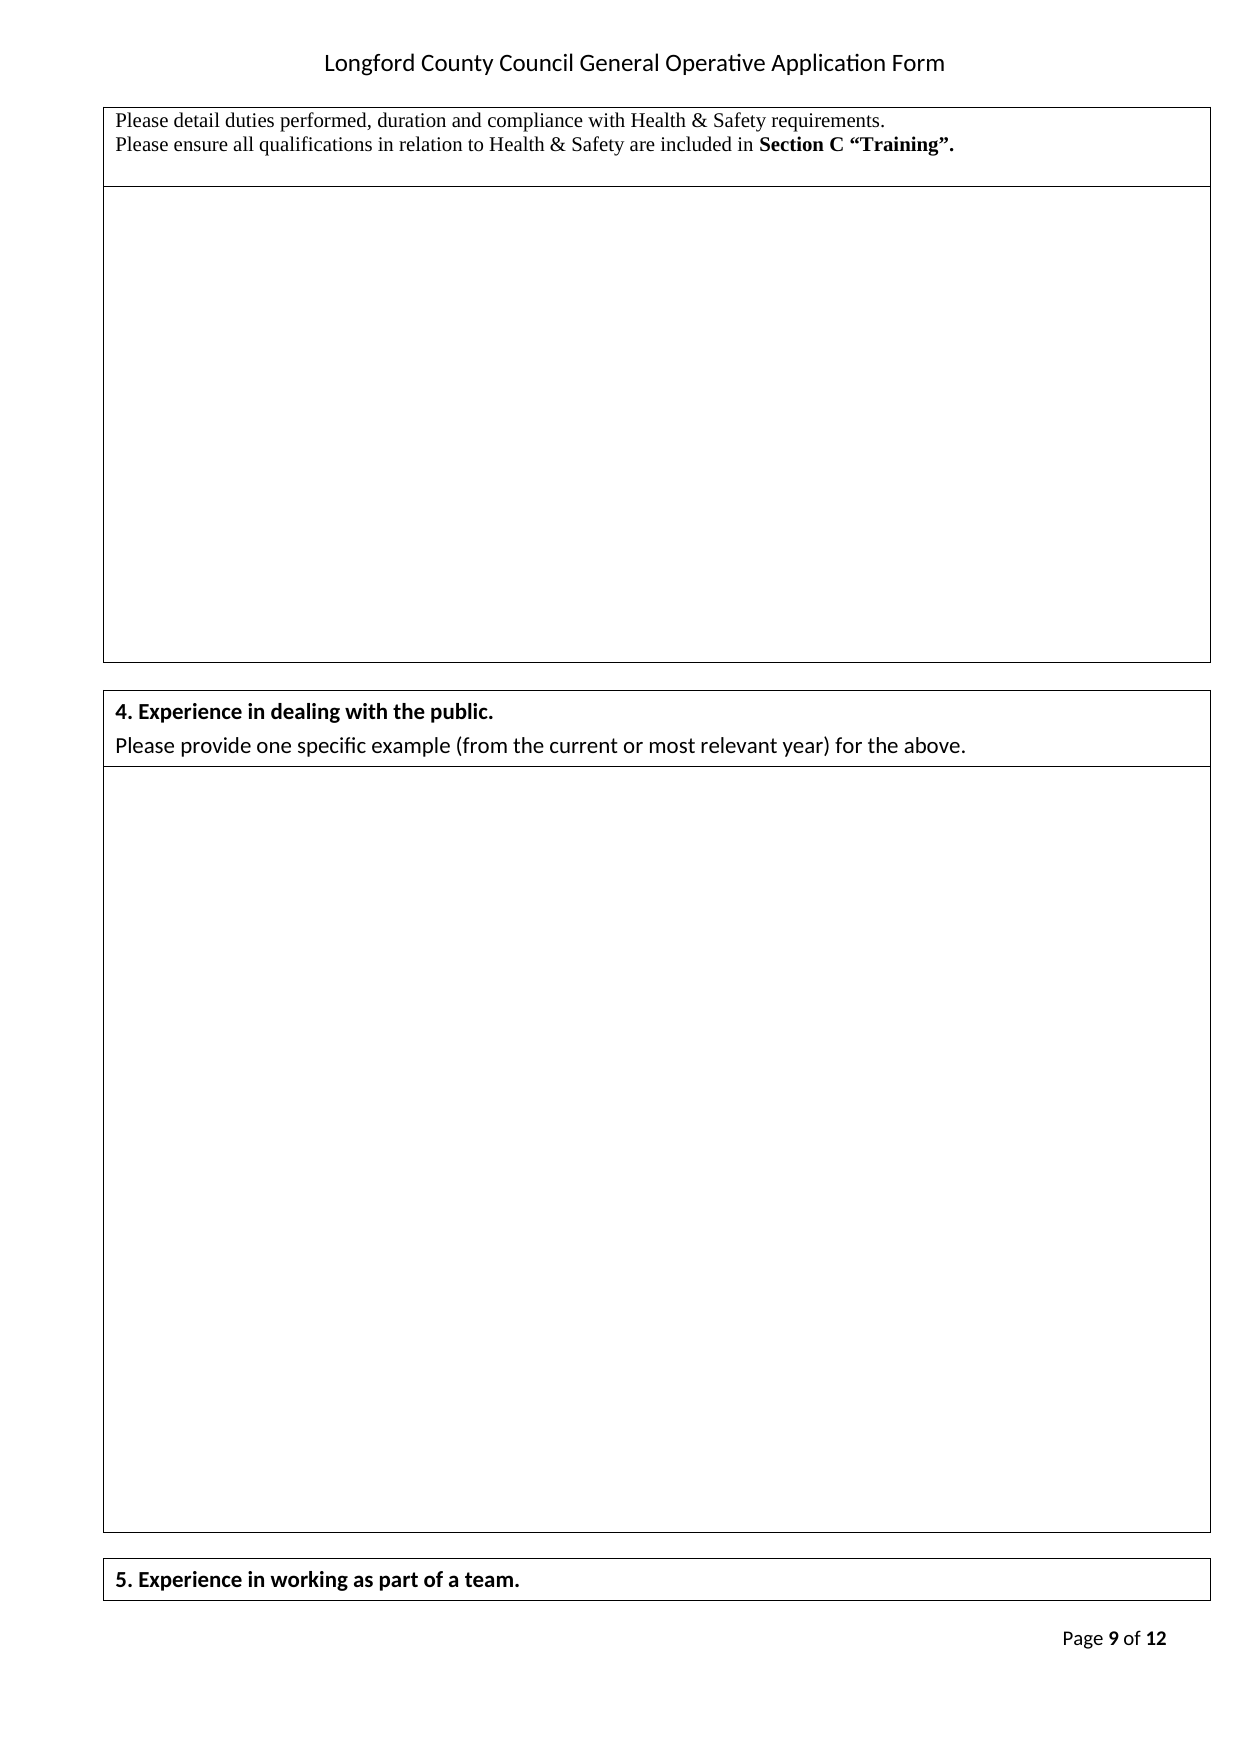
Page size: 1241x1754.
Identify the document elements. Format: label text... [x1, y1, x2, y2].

table_cell [104, 187, 1210, 662]
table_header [104, 108, 1210, 186]
table_header 4. Experience in dealing with the public. Please provide one specific example (from the current or most relevant year) for the above. [104, 691, 1210, 766]
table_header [104, 1559, 1210, 1600]
table_cell [104, 767, 1210, 1532]
